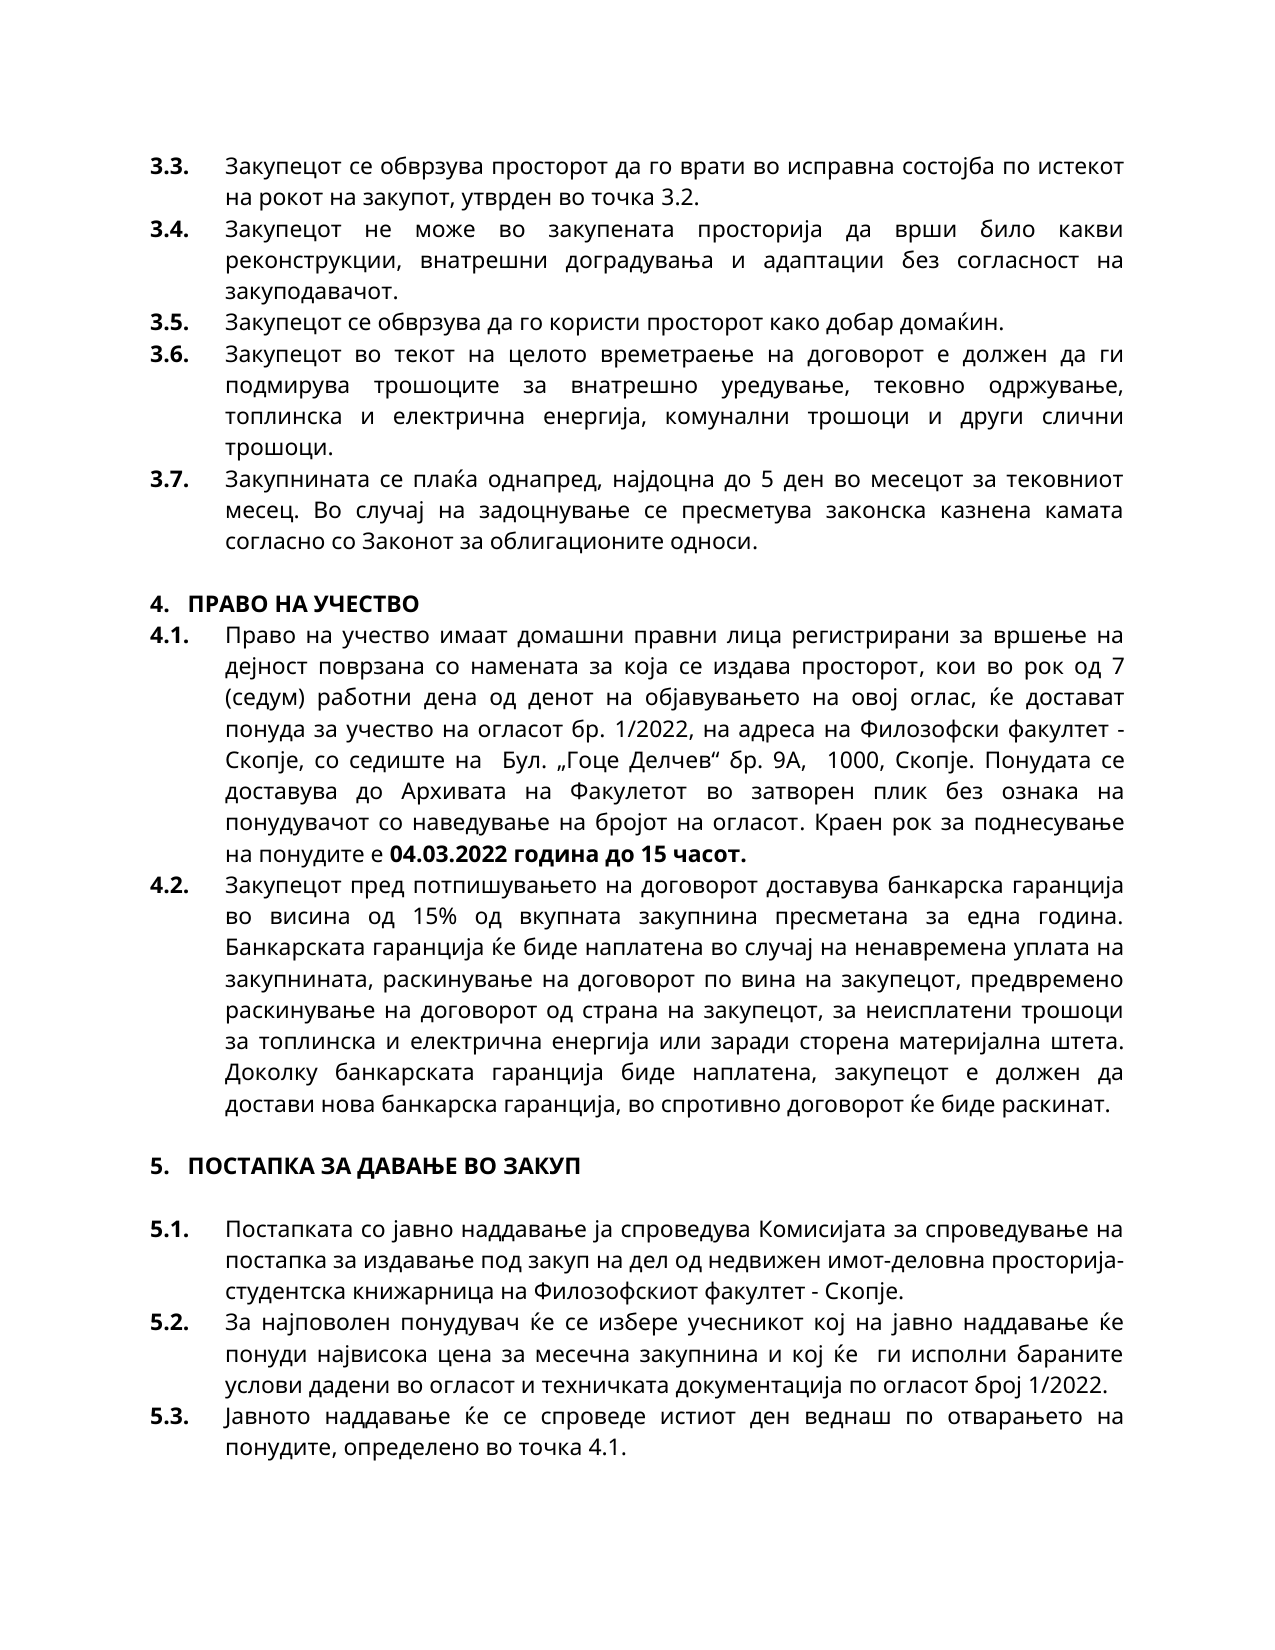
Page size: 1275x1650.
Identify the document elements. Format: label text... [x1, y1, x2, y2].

list Закупнината се плаќа однапред, најдоцна до 5 ден во месецот за тековниот месец. Во случај на задоцнување се пресметува законска казнена камата согласно со Законот за облигационите односи. [150, 462, 1125, 556]
list Закупецот пред потпишувањето на договорот доставува банкарска гаранција во висина од 15% од вкупната закупнина пресметана за една година. Банкарската гаранција ќе биде наплатена во случај на ненавремена уплата на закупнината, раскинување на договорот по вина на закупецот, предвремено раскинување на договорот од страна на закупецот, за неисплатени трошоци за топлинска и електрична енергија или заради сторена материјална штета. Доколку банкарската гаранција биде наплатена, закупецот е должен да достави нова банкарска гаранција, во спротивно договорот ќе биде раскинат. [150, 869, 1125, 1119]
list Право на учество имаат домашни правни лица регистрирани за вршење на дејност поврзана со намената за која се издава просторот, кои во рок од 7 (седум) работни дена од денот на објавувањето на овој оглас, ќе достават понуда за учество на огласот бр. 1/2022, на адреса на Филозофски факултет - Скопје, со седиште на Бул. „Гоце Делчев“ бр. 9А, 1000, Скопје. Понудата се доставува до Архивата на Факулетот во затворен плик без ознака на понудувачот со наведување на бројот на огласот. Краен рок за поднесување на понудите е 04.03.2022 година до 15 часот. [150, 619, 1125, 869]
list Закупецот се обврзува да го користи просторот како добар домаќин. [150, 306, 1125, 337]
list Закупецот не може во закупената просторија да врши било какви реконструкции, внатрешни доградувања и адаптации без согласност на закуподавачот. [150, 212, 1125, 306]
list Постапката со јавно наддавање ја спроведува Комисијата за спроведување на постапка за издавање под закуп на дел од недвижен имот-деловна просторија-студентска книжарница на Филозофскиот факултет - Скопје. [150, 1212, 1125, 1306]
list Закупецот се обврзува просторот да го врати во исправна состојба по истекот на рокот на закупот, утврден во точка 3.2. [150, 150, 1125, 212]
list Јавното наддавање ќе се спроведе истиот ден веднаш по отварањето на понудите, определено во точка 4.1. [150, 1400, 1125, 1462]
list ПОСТАПКА ЗА ДАВАЊЕ ВО ЗАКУП [150, 1150, 1125, 1181]
list ПРАВО НА УЧЕСТВО [150, 587, 1125, 619]
list Закупецот во текот на целото времетраење на договорот е должен да ги подмирува трошоците за внатрешно уредување, тековно одржување, топлинска и електрична енергија, комунални трошоци и други слични трошоци. [150, 337, 1125, 462]
list За најповолен понудувач ќе се избере учесникот кој на јавно наддавање ќе понуди највисока цена за месечна закупнина и кој ќе ги исполни бараните услови дадени во огласот и техничката документација по огласот број 1/2022. [150, 1306, 1125, 1400]
